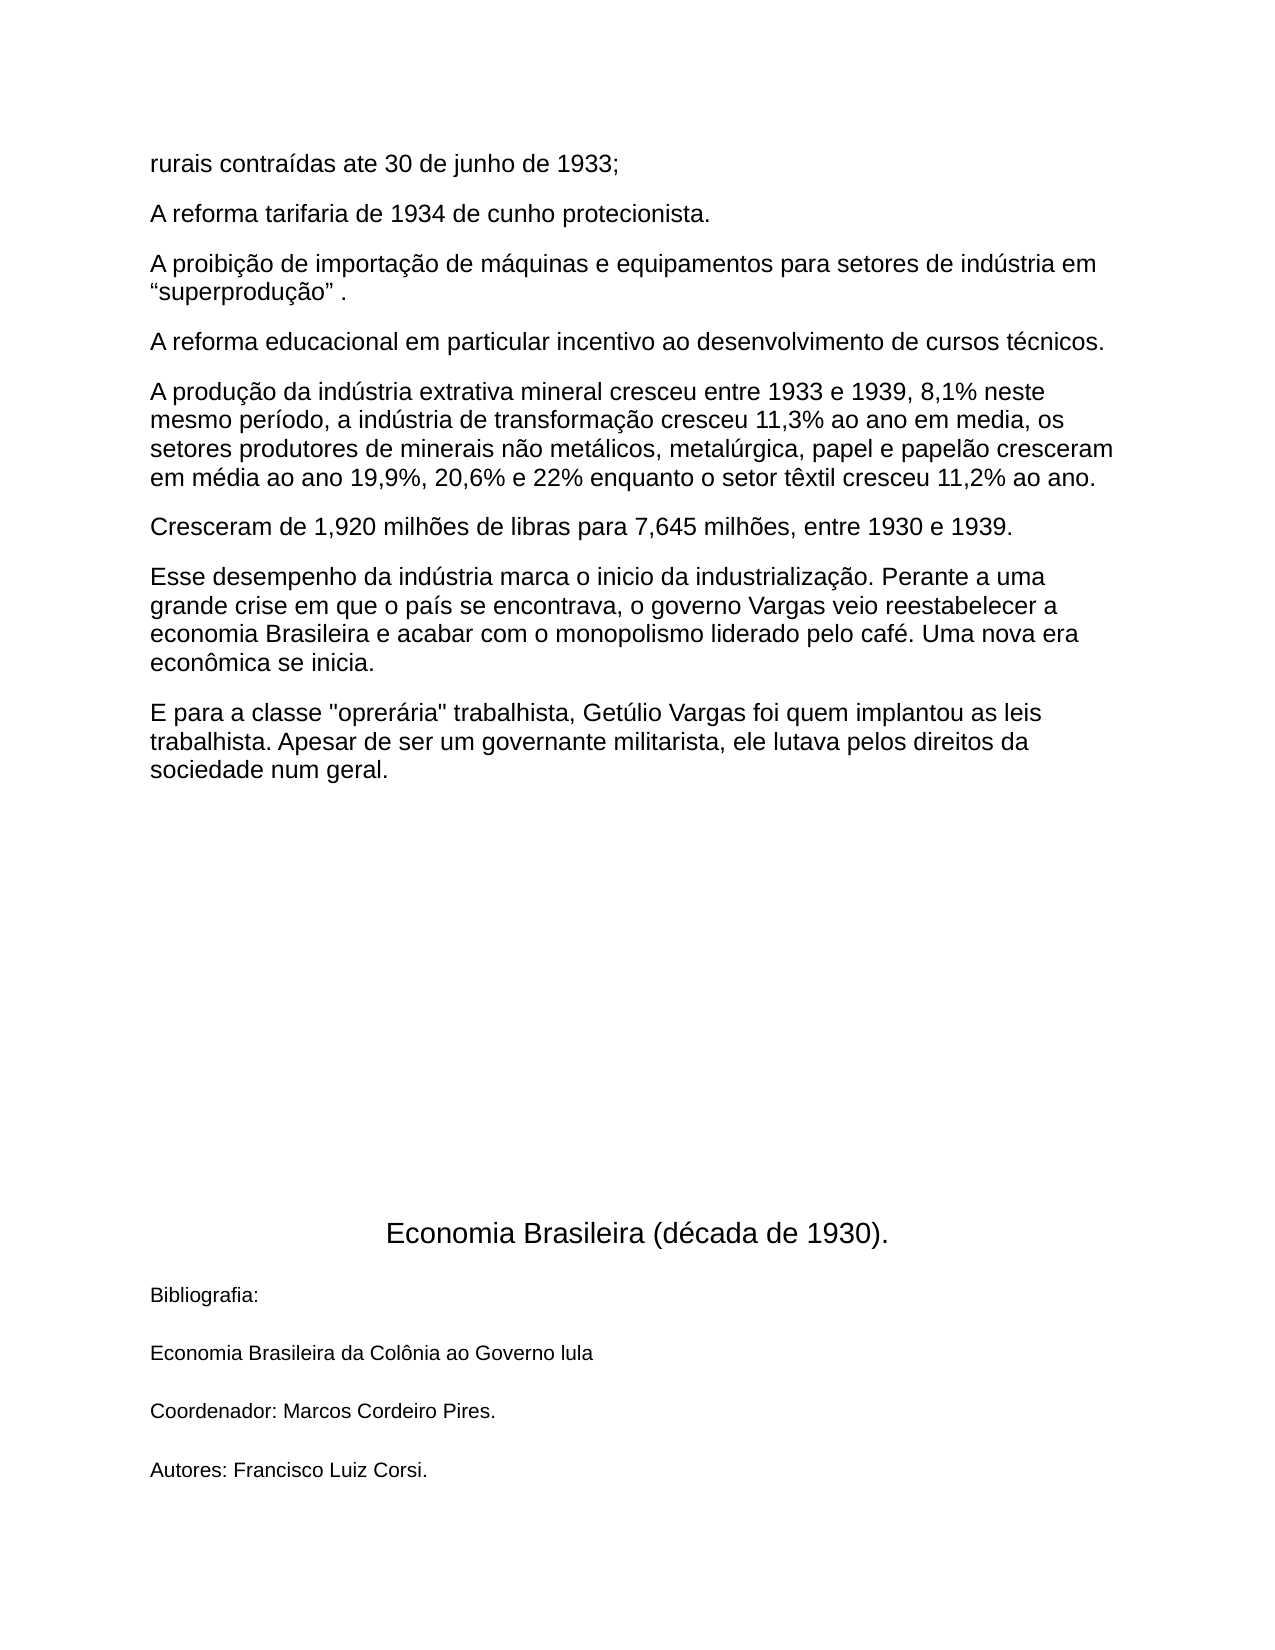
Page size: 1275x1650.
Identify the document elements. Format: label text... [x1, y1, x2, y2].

text Coordenador: Marcos Cordeiro Pires. [150, 1389, 1125, 1426]
text Bibliografia: [150, 1272, 1125, 1309]
text A proibição de importação de máquinas e equipamentos para setores de indústria em “superprodução” . [150, 249, 1125, 307]
text A produção da indústria extrativa mineral cresceu entre 1933 e 1939, 8,1% neste mesmo período, a indústria de transformação cresceu 11,3% ao ano em media, os setores produtores de minerais não metálicos, metalúrgica, papel e papelão cresceram em média ao ano 19,9%, 20,6% e 22% enquanto o setor têxtil cresceu 11,2% ao ano. [150, 377, 1125, 492]
text Esse desempenho da indústria marca o inicio da industrialização. Perante a uma grande crise em que o país se encontrava, o governo Vargas veio reestabelecer a economia Brasileira e acabar com o monopolismo liderado pelo café. Uma nova era econômica se inicia. [150, 562, 1125, 677]
text Autores: Francisco Luiz Corsi. [150, 1447, 1125, 1484]
text E para a classe "oprerária" trabalhista, Getúlio Vargas foi quem implantou as leis trabalhista. Apesar de ser um governante militarista, ele lutava pelos direitos da sociedade num geral. [150, 698, 1125, 784]
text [150, 150, 1125, 179]
text A reforma tarifaria de 1934 de cunho protecionista. [150, 199, 1125, 228]
text A reforma educacional em particular incentivo ao desenvolvimento de cursos técnicos. [150, 327, 1125, 356]
text Economia Brasileira da Colônia ao Governo lula [150, 1330, 1125, 1368]
text Cresceram de 1,920 milhões de libras para 7,645 milhões, entre 1930 e 1939. [150, 513, 1125, 542]
text Economia Brasileira (década de 1930). [150, 1214, 1125, 1251]
